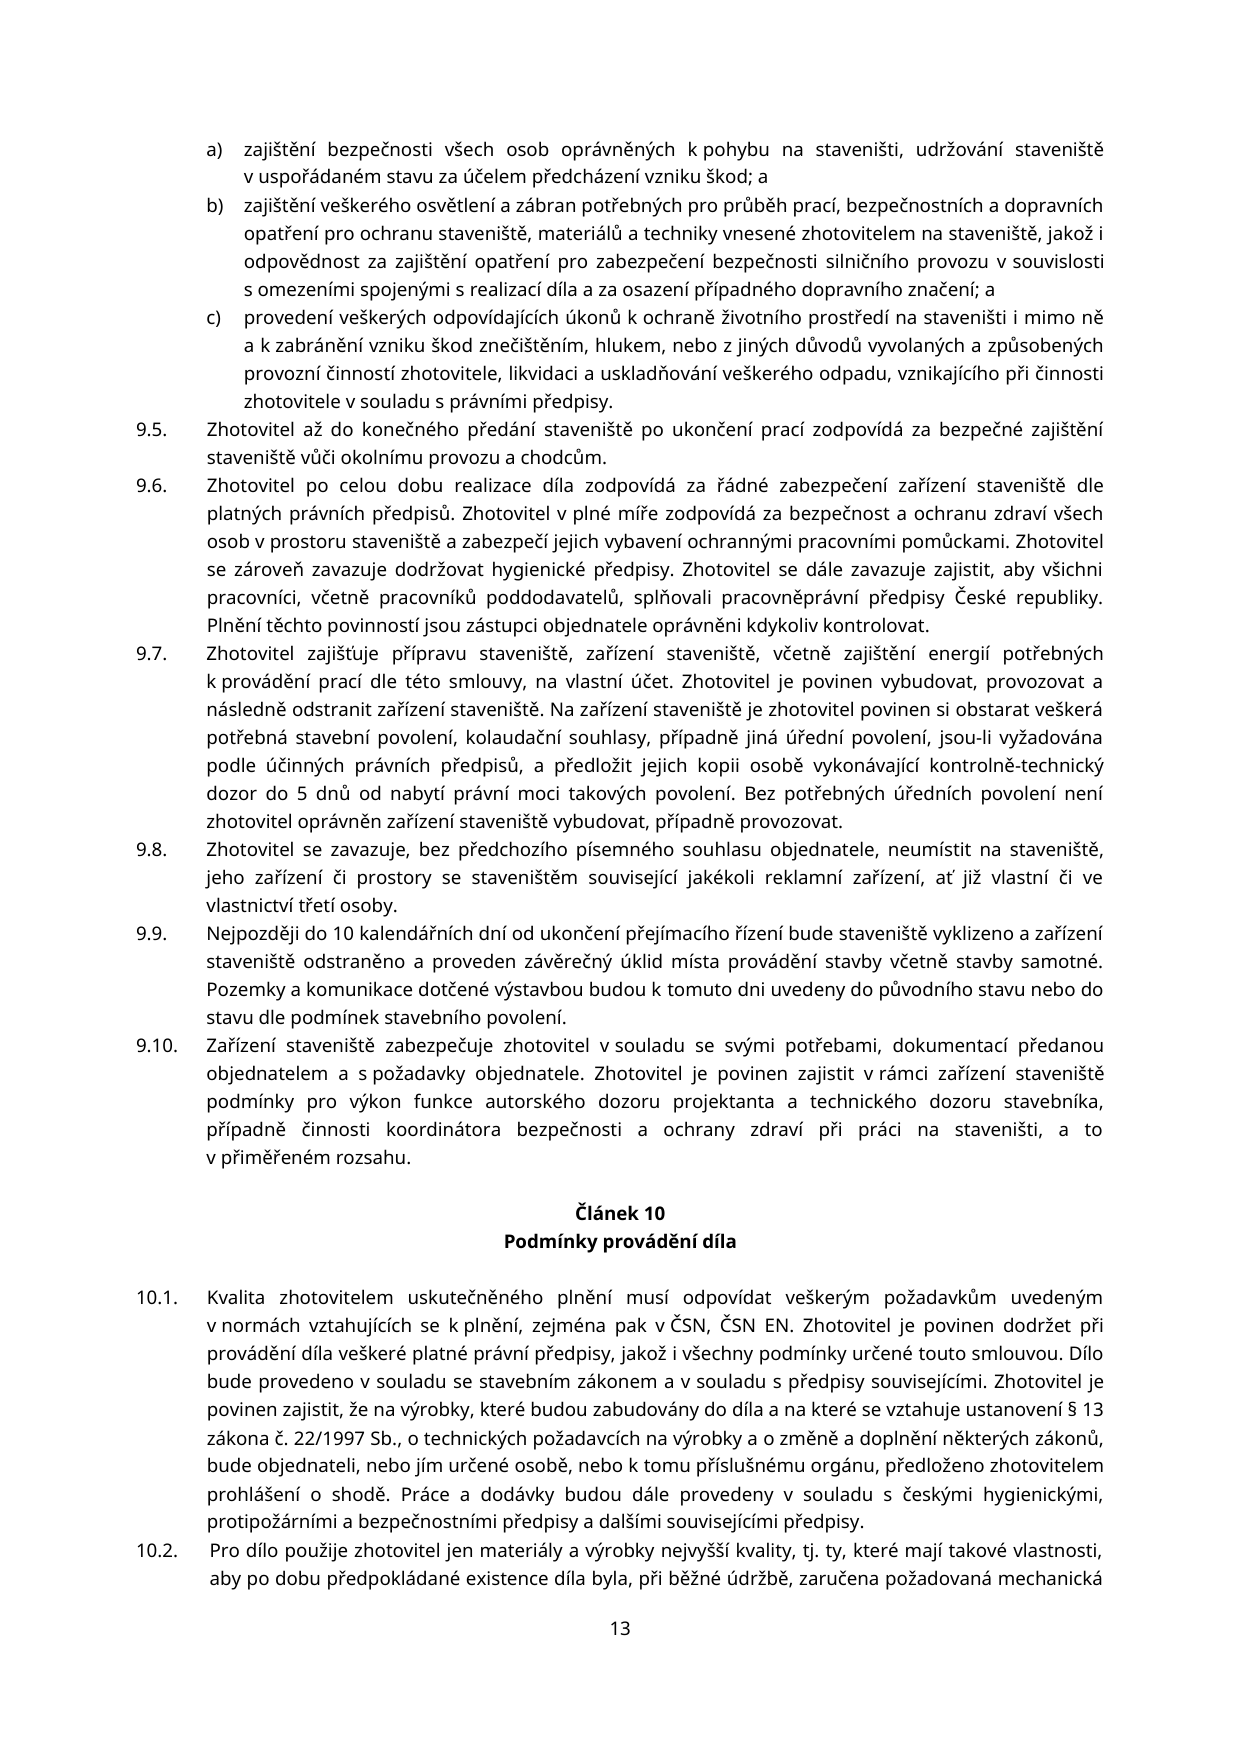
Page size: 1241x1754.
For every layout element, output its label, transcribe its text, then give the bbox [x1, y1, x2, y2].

text 9.6. Zhotovitel po celou dobu realizace díla zodpovídá za řádné zabezpečení zařízení staveniště dle platných právních předpisů. Zhotovitel v plné míře zodpovídá za bezpečnost a ochranu zdraví všech osob v prostoru staveniště a zabezpečí jejich vybavení ochrannými pracovními pomůckami. Zhotovitel se zároveň zavazuje dodržovat hygienické předpisy. Zhotovitel se dále zavazuje zajistit, aby všichni pracovníci, včetně pracovníků poddodavatelů, splňovali pracovněprávní předpisy České republiky. Plnění těchto povinností jsou zástupci objednatele oprávněni kdykoliv kontrolovat. [136, 472, 1104, 638]
list Zhotovitel zajišťuje přípravu staveniště, zařízení staveniště, včetně zajištění energií potřebných k provádění prací dle této smlouvy, na vlastní účet. Zhotovitel je povinen vybudovat, provozovat a následně odstranit zařízení staveniště. Na zařízení staveniště je zhotovitel povinen si obstarat veškerá potřebná stavební povolení, kolaudační souhlasy, případně jiná úřední povolení, jsou-li vyžadována podle účinných právních předpisů, a předložit jejich kopii osobě vykonávající kontrolně-technický dozor do 5 dnů od nabytí právní moci takových povolení. Bez potřebných úředních povolení není zhotovitel oprávněn zařízení staveniště vybudovat, případně provozovat. [136, 640, 1104, 834]
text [136, 1537, 1104, 1590]
text 10.1. Kvalita zhotovitelem uskutečněného plnění musí odpovídat veškerým požadavkům uvedeným v normách vztahujících se k plnění, zejména pak v ČSN, ČSN EN. Zhotovitel je povinen dodržet při provádění díla veškeré platné právní předpisy, jakož i všechny podmínky určené touto smlouvou. Dílo bude provedeno v souladu se stavebním zákonem a v souladu s předpisy souvisejícími. Zhotovitel je povinen zajistit, že na výrobky, které budou zabudovány do díla a na které se vztahuje ustanovení § 13 zákona č. 22/1997 Sb., o technických požadavcích na výrobky a o změně a doplnění některých zákonů, bude objednateli, nebo jím určené osobě, nebo k tomu příslušnému orgánu, předloženo zhotovitelem prohlášení o shodě. Práce a dodávky budou dále provedeny v souladu s českými hygienickými, protipožárními a bezpečnostními předpisy a dalšími souvisejícími předpisy. [136, 1285, 1104, 1534]
list zajištění bezpečnosti všech osob oprávněných k pohybu na staveništi, udržování staveniště v uspořádaném stavu za účelem předcházení vzniku škod; a [206, 136, 1104, 189]
text Článek 10 [136, 1201, 1104, 1226]
list provedení veškerých odpovídajících úkonů k ochraně životního prostředí na staveništi i mimo ně a k zabránění vzniku škod znečištěním, hlukem, nebo z jiných důvodů vyvolaných a způsobených provozní činností zhotovitele, likvidaci a uskladňování veškerého odpadu, vznikajícího při činnosti zhotovitele v souladu s právními předpisy. [206, 304, 1104, 413]
text 9.5. Zhotovitel až do konečného předání staveniště po ukončení prací zodpovídá za bezpečné zajištění staveniště vůči okolnímu provozu a chodcům. [136, 416, 1104, 469]
list zajištění veškerého osvětlení a zábran potřebných pro průběh prací, bezpečnostních a dopravních opatření pro ochranu staveniště, materiálů a techniky vnesené zhotovitelem na staveniště, jakož i odpovědnost za zajištění opatření pro zabezpečení bezpečnosti silničního provozu v souvislosti s omezeními spojenými s realizací díla a za osazení případného dopravního značení; a [206, 192, 1104, 301]
list Zařízení staveniště zabezpečuje zhotovitel v souladu se svými potřebami, dokumentací předanou objednatelem a s požadavky objednatele. Zhotovitel je povinen zajistit v rámci zařízení staveniště podmínky pro výkon funkce autorského dozoru projektanta a technického dozoru stavebníka, případně činnosti koordinátora bezpečnosti a ochrany zdraví při práci na staveništi, a to v přiměřeném rozsahu. [136, 1032, 1104, 1170]
list Zhotovitel se zavazuje, bez předchozího písemného souhlasu objednatele, neumístit na staveniště, jeho zařízení či prostory se staveništěm související jakékoli reklamní zařízení, ať již vlastní či ve vlastnictví třetí osoby. [136, 836, 1104, 918]
text Podmínky provádění díla [136, 1229, 1104, 1254]
list Nejpozději do 10 kalendářních dní od ukončení přejímacího řízení bude staveniště vyklizeno a zařízení staveniště odstraněno a proveden závěrečný úklid místa provádění stavby včetně stavby samotné. Pozemky a komunikace dotčené výstavbou budou k tomuto dni uvedeny do původního stavu nebo do stavu dle podmínek stavebního povolení. [136, 920, 1104, 1030]
